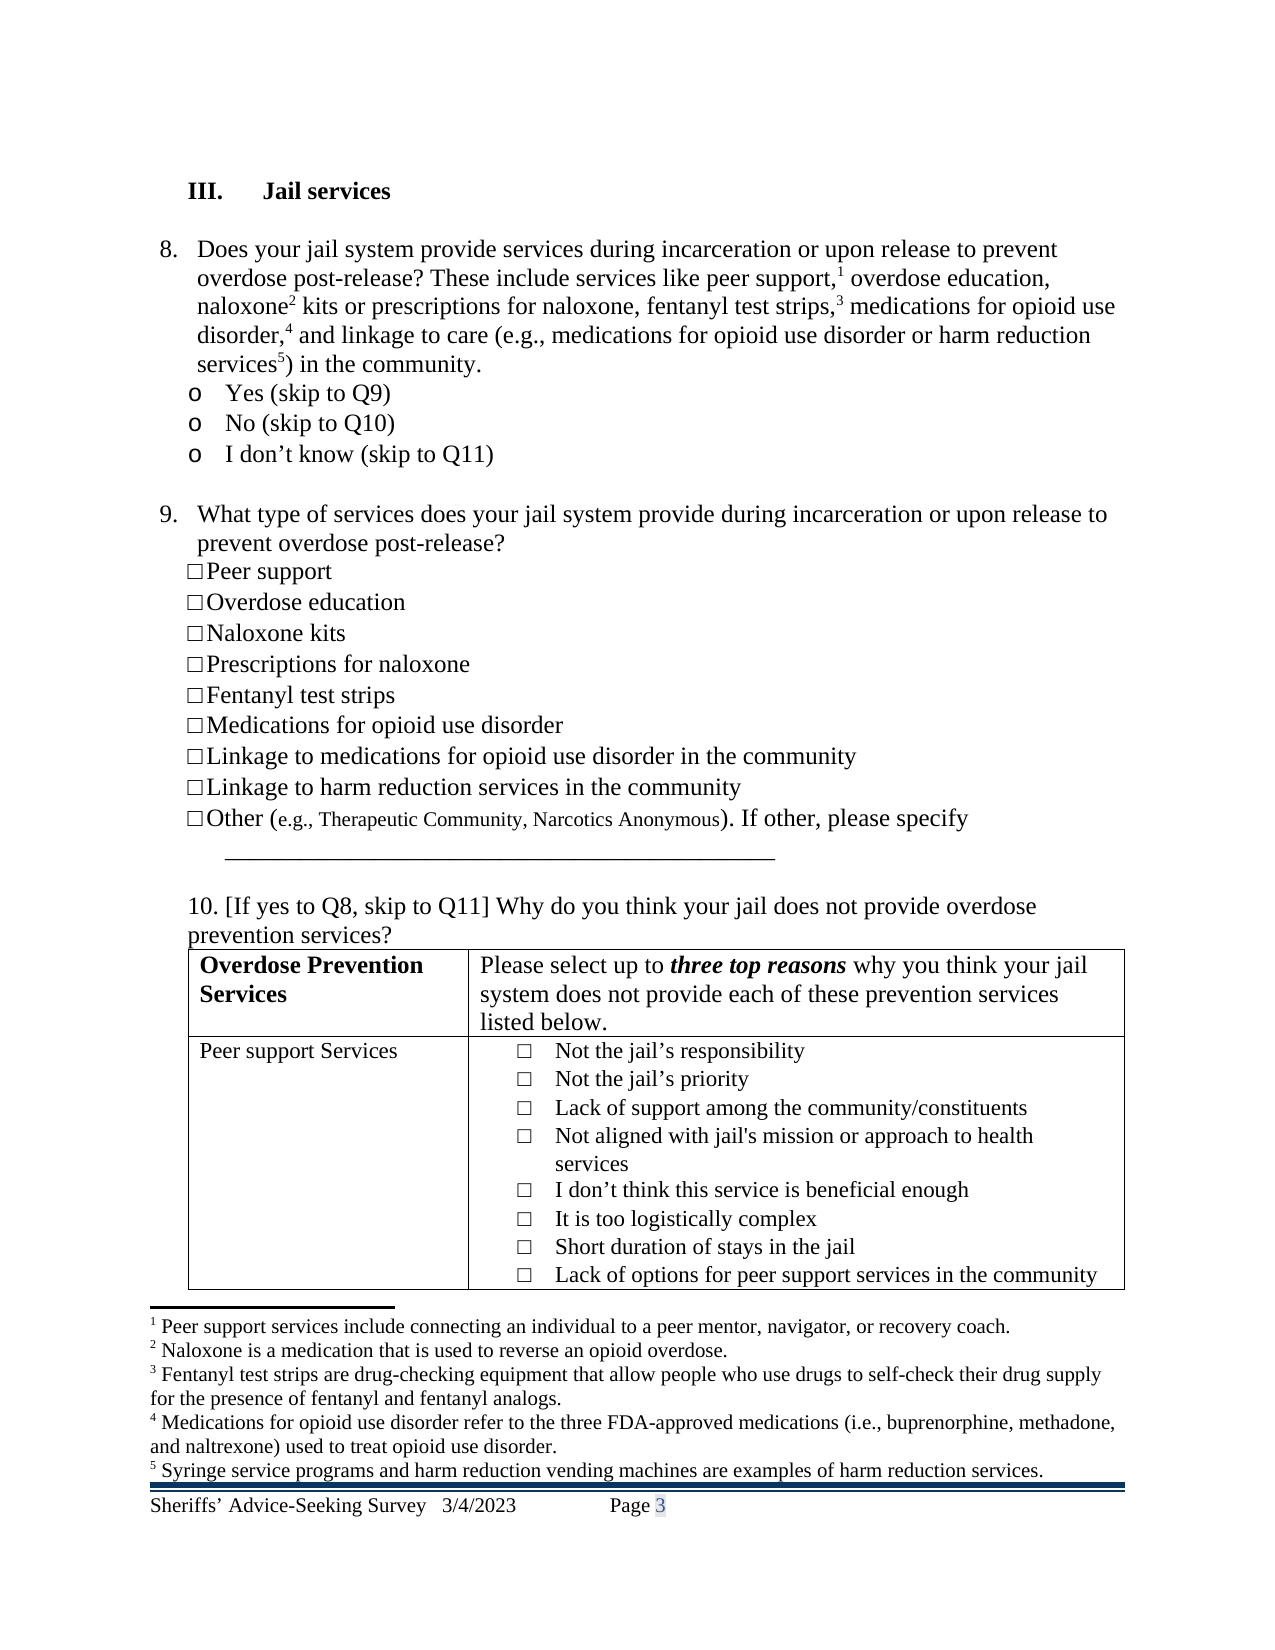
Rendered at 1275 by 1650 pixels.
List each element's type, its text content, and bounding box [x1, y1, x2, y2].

text 10. [If yes to Q8, skip to Q11] Why do you think your jail does not provide overdose prevention services? [187, 891, 1125, 949]
list Peer support [187, 556, 1125, 587]
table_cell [189, 1037, 468, 1289]
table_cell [469, 1037, 1124, 1289]
list Linkage to harm reduction services in the community [187, 772, 1125, 803]
list Overdose education [187, 587, 1125, 618]
list Other (e.g., Therapeutic Community, Narcotics Anonymous). If other, please specify ____________________________________________ [187, 803, 1125, 863]
table_header Please select up to three top reasons why you think your jail system does not provide each of these prevention services listed below. [469, 950, 1124, 1036]
list Medications for opioid use disorder [187, 711, 1125, 741]
list Linkage to medications for opioid use disorder in the community [187, 741, 1125, 772]
list Prescriptions for naloxone [187, 649, 1125, 680]
list Does your jail system provide services during incarceration or upon release to prevent overdose post-release? These include services like peer support, overdose education, naloxone kits or prescriptions for naloxone, fentanyl test strips, medications for opioid use disorder, and linkage to care (e.g., medications for opioid use disorder or harm reduction services) in the community. [159, 234, 1125, 378]
list I don’t know (skip to Q11) [187, 439, 1125, 470]
list Jail services [187, 176, 1125, 205]
list Yes (skip to Q9) [187, 378, 1125, 408]
list Fentanyl test strips [187, 680, 1125, 711]
list No (skip to Q10) [187, 408, 1125, 439]
list Naloxone kits [187, 618, 1125, 649]
table_header Overdose Prevention Services [189, 950, 468, 1036]
list What type of services does your jail system provide during incarceration or upon release to prevent overdose post-release? [159, 499, 1125, 556]
